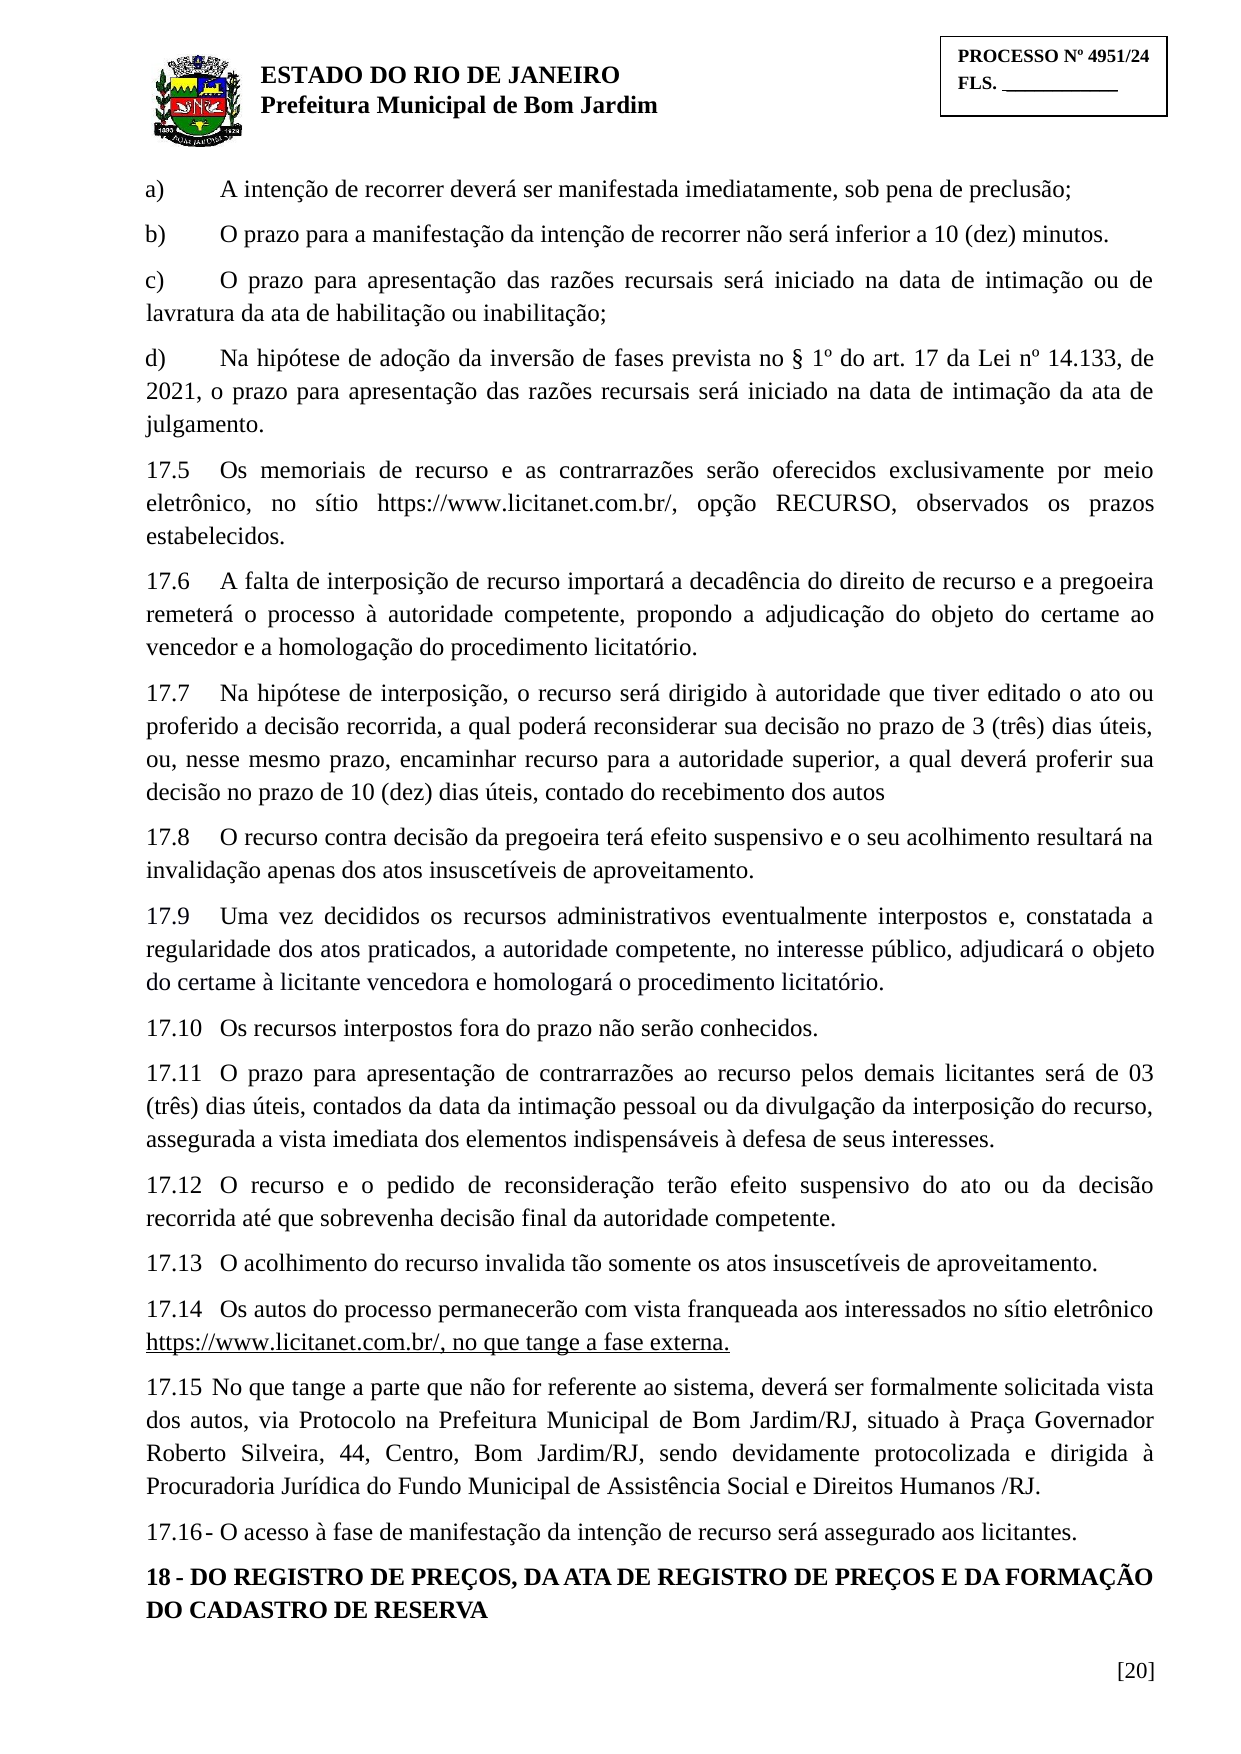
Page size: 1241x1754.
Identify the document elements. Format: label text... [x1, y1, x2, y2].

list Os autos do processo permanecerão com vista franqueada aos interessados no sítio eletrônico https://www.licitanet.com.br/, no que tange a fase externa. [146, 1294, 1155, 1356]
list Os memoriais de recurso e as contrarrazões serão oferecidos exclusivamente por meio eletrônico, no sítio https://www.licitanet.com.br/, opção RECURSO, observados os prazos estabelecidos. [146, 455, 1155, 549]
list O prazo para a manifestação da intenção de recorrer não será inferior a 10 (dez) minutos. [145, 219, 1155, 248]
list Na hipótese de interposição, o recurso será dirigido à autoridade que tiver editado o ato ou proferido a decisão recorrida, a qual poderá reconsiderar sua decisão no prazo de 3 (três) dias úteis, ou, nesse mesmo prazo, encaminhar recurso para a autoridade superior, a qual deverá proferir sua decisão no prazo de 10 (dez) dias úteis, contado do recebimento dos autos [146, 678, 1155, 806]
list O recurso contra decisão da pregoeira terá efeito suspensivo e o seu acolhimento resultará na invalidação apenas dos atos insuscetíveis de aproveitamento. [146, 822, 1155, 884]
list O acolhimento do recurso invalida tão somente os atos insuscetíveis de aproveitamento. [146, 1248, 1155, 1277]
list O prazo para apresentação de contrarrazões ao recurso pelos demais licitantes será de 03 (três) dias úteis, contados da data da intimação pessoal ou da divulgação da interposição do recurso, assegurada a vista imediata dos elementos indispensáveis à defesa de seus interesses. [146, 1058, 1155, 1153]
picture [151, 54, 243, 147]
list O prazo para apresentação das razões recursais será iniciado na data de intimação ou de lavratura da ata de habilitação ou inabilitação; [145, 265, 1155, 326]
list Uma vez decididos os recursos administrativos eventualmente interpostos e, constatada a regularidade dos atos praticados, a autoridade competente, no interesse público, adjudicará o objeto do certame à licitante vencedora e homologará o procedimento licitatório. [146, 901, 1155, 996]
list O recurso e o pedido de reconsideração terão efeito suspensivo do ato ou da decisão recorrida até que sobrevenha decisão final da autoridade competente. [146, 1170, 1155, 1231]
list - DO REGISTRO DE PREÇOS, DA ATA DE REGISTRO DE PREÇOS E DA FORMAÇÃO DO CADASTRO DE RESERVA [146, 1562, 1155, 1624]
list No que tange a parte que não for referente ao sistema, deverá ser formalmente solicitada vista dos autos, via Protocolo na Prefeitura Municipal de Bom Jardim/RJ, situado à Praça Governador Roberto Silveira, 44, Centro, Bom Jardim/RJ, sendo devidamente protocolizada e dirigida à Procuradoria Jurídica do Fundo Municipal de Assistência Social e Direitos Humanos /RJ. [146, 1372, 1155, 1500]
list Os recursos interpostos fora do prazo não serão conhecidos. [146, 1013, 1155, 1041]
list A falta de interposição de recurso importará a decadência do direito de recurso e a pregoeira remeterá o processo à autoridade competente, propondo a adjudicação do objeto do certame ao vencedor e a homologação do procedimento licitatório. [146, 566, 1155, 661]
list - O acesso à fase de manifestação da intenção de recurso será assegurado aos licitantes. [146, 1517, 1155, 1546]
list A intenção de recorrer deverá ser manifestada imediatamente, sob pena de preclusão; [145, 174, 1155, 202]
list Na hipótese de adoção da inversão de fases prevista no § 1º do art. 17 da Lei nº 14.133, de 2021, o prazo para apresentação das razões recursais será iniciado na data de intimação da ata de julgamento. [145, 343, 1155, 438]
